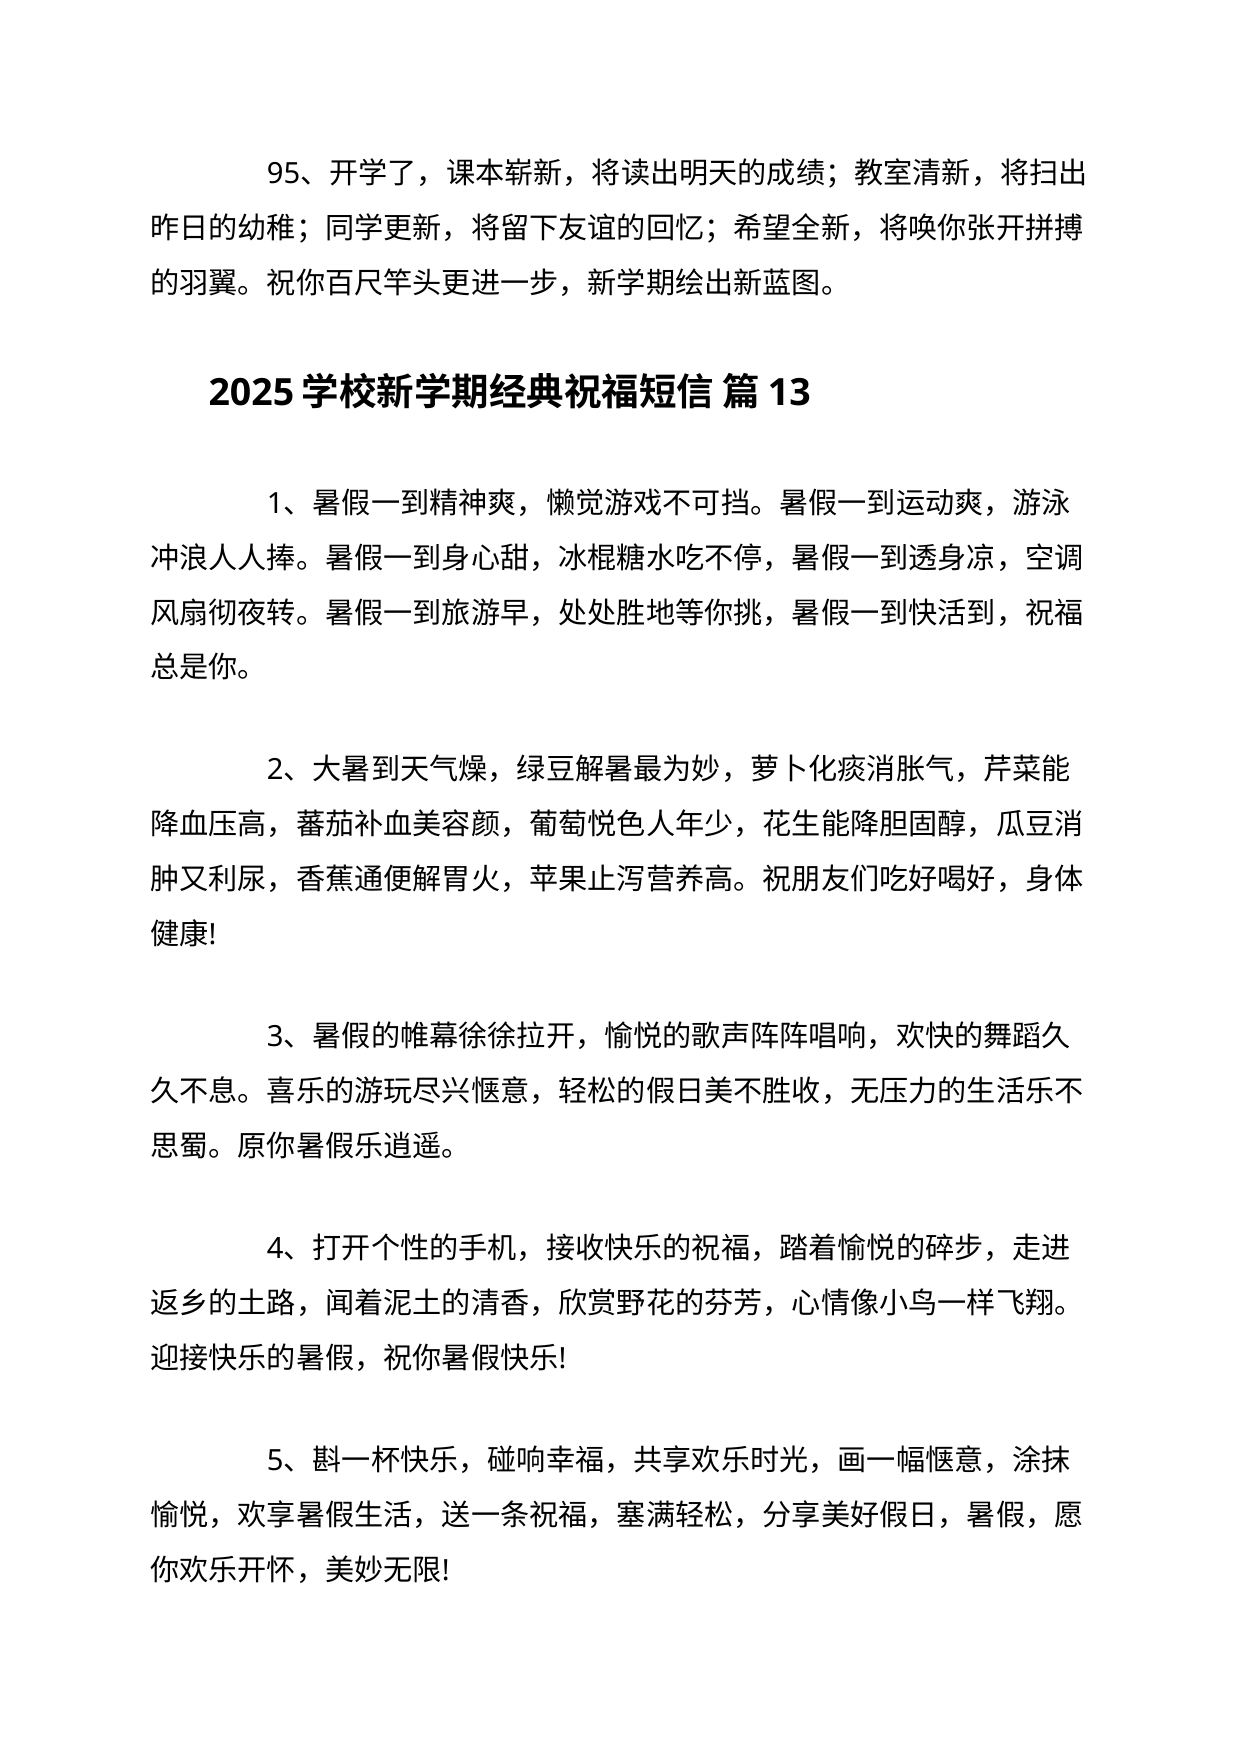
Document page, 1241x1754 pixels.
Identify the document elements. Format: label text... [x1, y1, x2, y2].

text 5、斟一杯快乐，碰响幸福，共享欢乐时光，画一幅惬意，涂抹愉悦，欢享暑假生活，送一条祝福，塞满轻松，分享美好假日，暑假，愿你欢乐开怀，美妙无限! [150, 1436, 1090, 1588]
text 2、大暑到天气燥，绿豆解暑最为妙，萝卜化痰消胀气，芹菜能降血压高，蕃茄补血美容颜，葡萄悦色人年少，花生能降胆固醇，瓜豆消肿又利尿，香蕉通便解胃火，苹果止泻营养高。祝朋友们吃好喝好，身体健康! [150, 746, 1090, 953]
text 95、开学了，课本崭新，将读出明天的成绩；教室清新，将扫出昨日的幼稚；同学更新，将留下友谊的回忆；希望全新，将唤你张开拼搏的羽翼。祝你百尺竿头更进一步，新学期绘出新蓝图。 [150, 150, 1090, 302]
text 4、打开个性的手机，接收快乐的祝福，踏着愉悦的碎步，走进返乡的土路，闻着泥土的清香，欣赏野花的芬芳，心情像小鸟一样飞翔。迎接快乐的暑假，祝你暑假快乐! [150, 1224, 1090, 1377]
text 3、暑假的帷幕徐徐拉开，愉悦的歌声阵阵唱响，欢快的舞蹈久久不息。喜乐的游玩尽兴惬意，轻松的假日美不胜收，无压力的生活乐不思蜀。原你暑假乐逍遥。 [150, 1013, 1090, 1165]
text 2025学校新学期经典祝福短信 篇13 [150, 362, 1090, 416]
text 1、暑假一到精神爽，懒觉游戏不可挡。暑假一到运动爽，游泳冲浪人人捧。暑假一到身心甜，冰棍糖水吃不停，暑假一到透身凉，空调风扇彻夜转。暑假一到旅游早，处处胜地等你挑，暑假一到快活到，祝福总是你。 [150, 479, 1090, 686]
